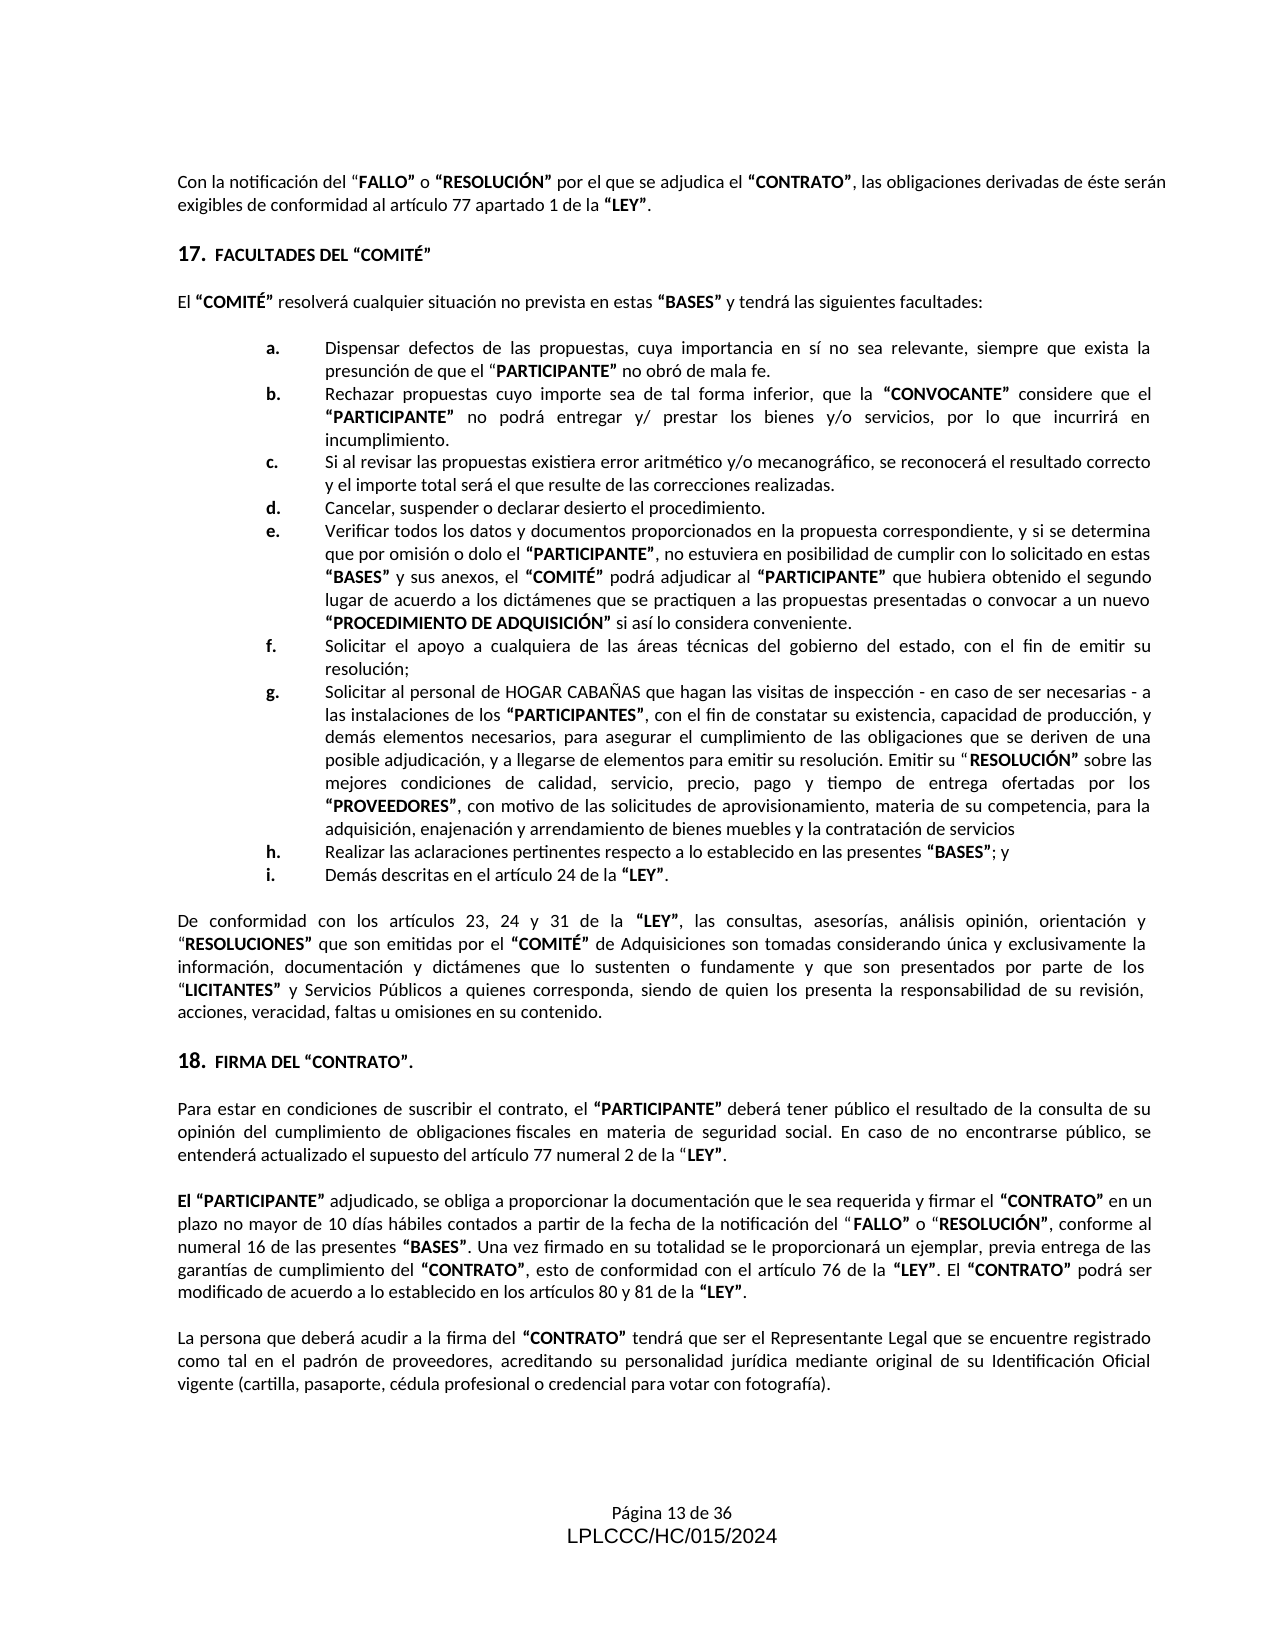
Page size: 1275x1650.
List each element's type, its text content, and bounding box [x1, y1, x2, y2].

list Solicitar el apoyo a cualquiera de las áreas técnicas del gobierno del estado, con el fin de emitir su resolución; [266, 634, 1152, 680]
text El “PARTICIPANTE” adjudicado, se obliga a proporcionar la documentación que le sea requerida y firmar el “CONTRATO” en un plazo no mayor de 10 días hábiles contados a partir de la fecha de la notificación del “FALLO” o “RESOLUCIÓN”, conforme al numeral 16 de las presentes “BASES”. Una vez firmado en su totalidad se le proporcionará un ejemplar, previa entrega de las garantías de cumplimiento del “CONTRATO”, esto de conformidad con el artículo 76 de la “LEY”. El “CONTRATO” podrá ser modificado de acuerdo a lo establecido en los artículos 80 y 81 de la “LEY”. [177, 1189, 1152, 1304]
list Si al revisar las propuestas existiera error aritmético y/o mecanográfico, se reconocerá el resultado correcto y el importe total será el que resulte de las correcciones realizadas. [266, 451, 1152, 496]
list Realizar las aclaraciones pertinentes respecto a lo establecido en las presentes “BASES”; y [266, 840, 1152, 863]
list Rechazar propuestas cuyo importe sea de tal forma inferior, que la “CONVOCANTE” considere que el “PARTICIPANTE” no podrá entregar y/ prestar los bienes y/o servicios, por lo que incurrirá en incumplimiento. [266, 382, 1152, 451]
text De conformidad con los artículos 23, 24 y 31 de la “LEY”, las consultas, asesorías, análisis opinión, orientación y “RESOLUCIONES” que son emitidas por el “COMITÉ” de Adquisiciones son tomadas considerando única y exclusivamente la información, documentación y dictámenes que lo sustenten o fundamente y que son presentados por parte de los “LICITANTES” y Servicios Públicos a quienes corresponda, siendo de quien los presenta la responsabilidad de su revisión, acciones, veracidad, faltas u omisiones en su contenido. [177, 909, 1147, 1023]
list FACULTADES DEL “COMITÉ” [177, 239, 1167, 267]
text La persona que deberá acudir a la firma del “CONTRATO” tendrá que ser el Representante Legal que se encuentre registrado como tal en el padrón de proveedores, acreditando su personalidad jurídica mediante original de su Identificación Oficial vigente (cartilla, pasaporte, cédula profesional o credencial para votar con fotografía). [177, 1327, 1152, 1395]
list Verificar todos los datos y documentos proporcionados en la propuesta correspondiente, y si se determina que por omisión o dolo el “PARTICIPANTE”, no estuviera en posibilidad de cumplir con lo solicitado en estas “BASES” y sus anexos, el “COMITÉ” podrá adjudicar al “PARTICIPANTE” que hubiera obtenido el segundo lugar de acuerdo a los dictámenes que se practiquen a las propuestas presentadas o convocar a un nuevo “PROCEDIMIENTO DE ADQUISICIÓN” si así lo considera conveniente. [266, 519, 1152, 634]
list Solicitar al personal de HOGAR CABAÑAS que hagan las visitas de inspección - en caso de ser necesarias - a las instalaciones de los “PARTICIPANTES”, con el fin de constatar su existencia, capacidad de producción, y demás elementos necesarios, para asegurar el cumplimiento de las obligaciones que se deriven de una posible adjudicación, y a llegarse de elementos para emitir su resolución. Emitir su “RESOLUCIÓN” sobre las mejores condiciones de calidad, servicio, precio, pago y tiempo de entrega ofertadas por los “PROVEEDORES”, con motivo de las solicitudes de aprovisionamiento, materia de su competencia, para la adquisición, enajenación y arrendamiento de bienes muebles y la contratación de servicios [266, 680, 1152, 840]
text Para estar en condiciones de suscribir el contrato, el “PARTICIPANTE” deberá tener público el resultado de la consulta de su opinión del cumplimiento de obligaciones fiscales en materia de seguridad social. En caso de no encontrarse público, se entenderá actualizado el supuesto del artículo 77 numeral 2 de la “LEY”. [177, 1097, 1152, 1166]
list FIRMA DEL “CONTRATO”. [177, 1046, 1152, 1074]
text El “COMITÉ” resolverá cualquier situación no prevista en estas “BASES” y tendrá las siguientes facultades: [177, 290, 1167, 313]
list Demás descritas en el artículo 24 de la “LEY”. [266, 863, 1152, 886]
list Dispensar defectos de las propuestas, cuya importancia en sí no sea relevante, siempre que exista la presunción de que el “PARTICIPANTE” no obró de mala fe. [266, 336, 1152, 382]
text Con la notificación del “FALLO” o “RESOLUCIÓN” por el que se adjudica el “CONTRATO”, las obligaciones derivadas de éste serán exigibles de conformidad al artículo 77 apartado 1 de la “LEY”. [177, 171, 1167, 216]
list Cancelar, suspender o declarar desierto el procedimiento. [266, 496, 1152, 519]
